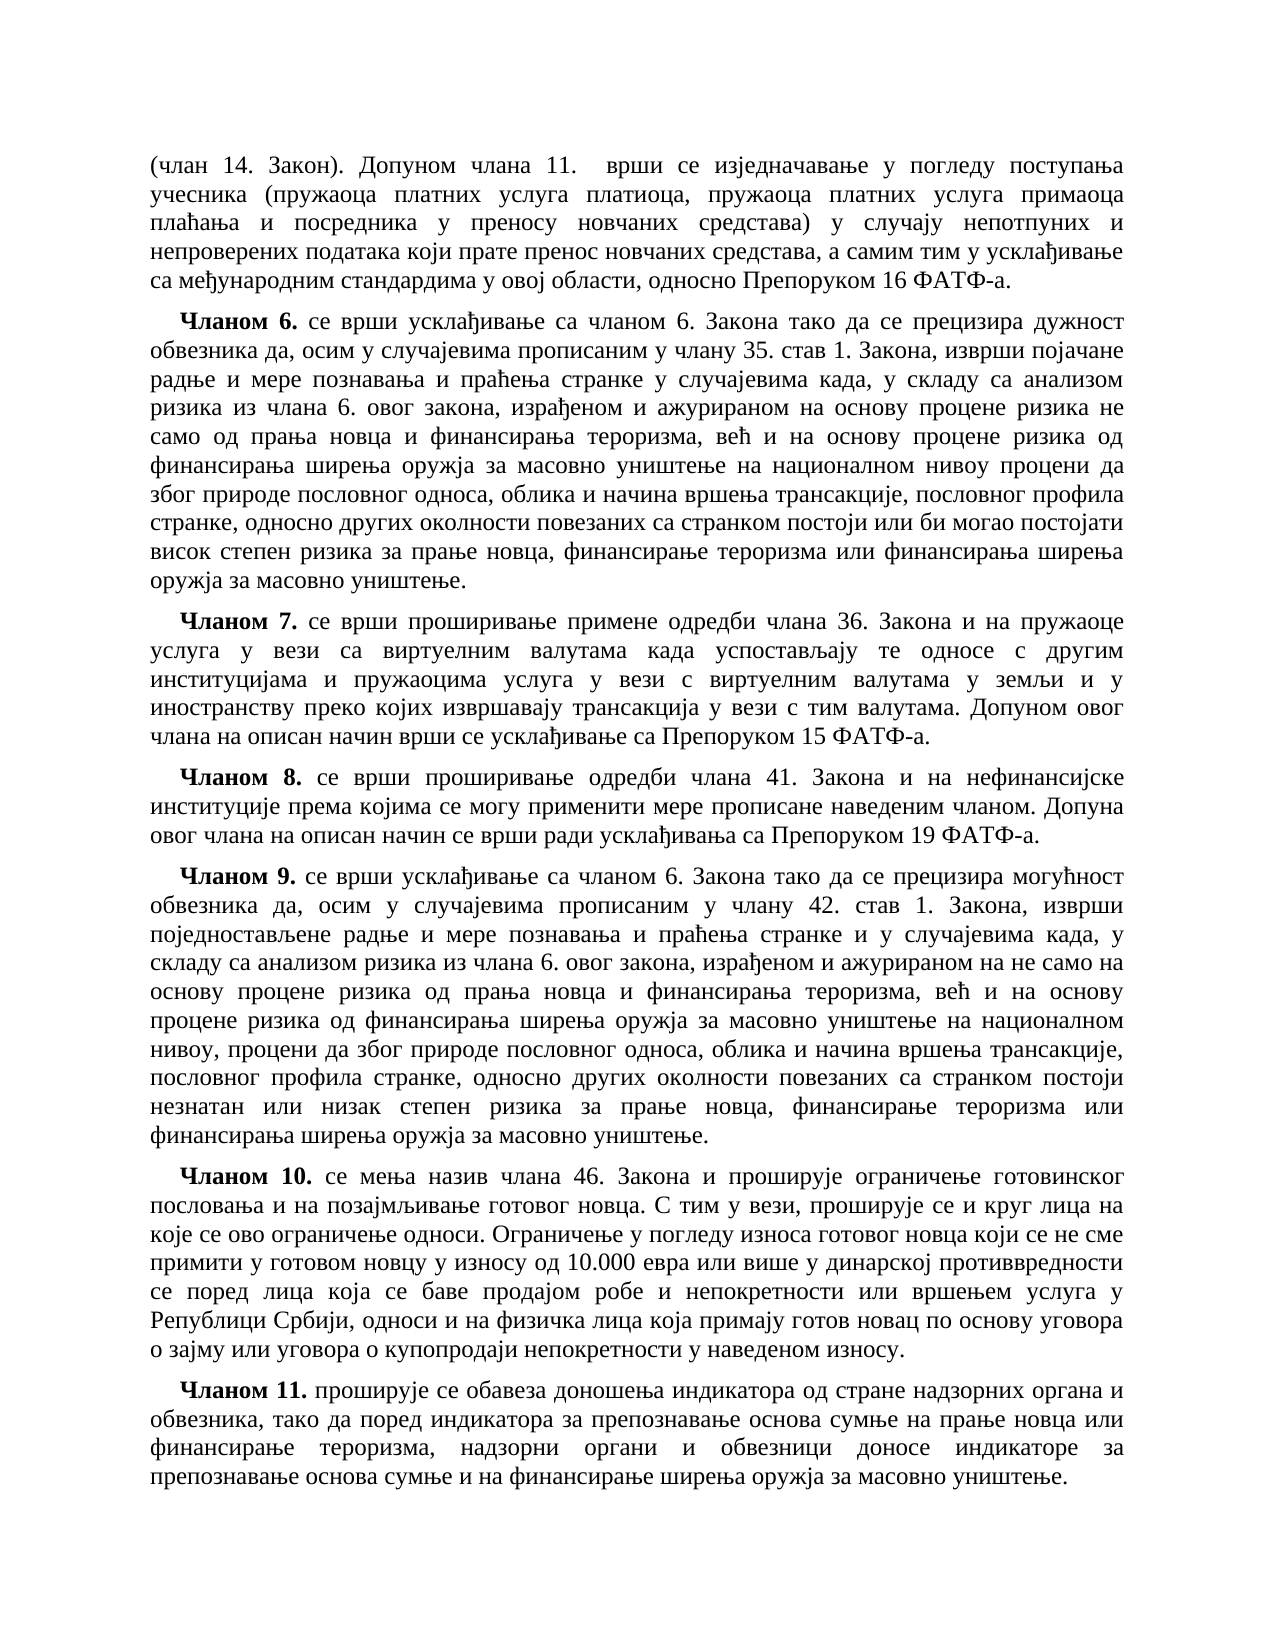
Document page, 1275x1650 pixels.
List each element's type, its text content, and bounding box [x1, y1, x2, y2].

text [150, 150, 1125, 294]
text Чланом 7. се врши проширивање примене одредби члана 36. Закона и на пружаоце услуга у вези са виртуелним валутама када успостављају те односе с другим институцијама и пружаоцима услуга у вези с виртуелним валутама у земљи и у иностранству преко којих извршавају трансакција у вези с тим валутама. Допуном овог члана на описан начин врши се усклађивање са Препоруком 15 ФАТФ-а. [150, 606, 1125, 750]
text Чланом 6. се врши усклађивање са чланом 6. Закона тако да се прецизира дужност обвезника да, осим у случајевима прописаним у члану 35. став 1. Закона, изврши појачане радње и мере познавања и праћења странке у случајевима када, у складу са анализом ризика из члана 6. овог закона, израђеном и ажурираном на основу процене ризика не само од прања новца и финансирања тероризма, већ и на основу процене ризика од финансирања ширења оружја за масовно уништење на националном нивоу процени да због природе пословног односа, облика и начина вршења трансакције, пословног профила странке, односно других околности повезаних са странком постоји или би могао постојати висок степен ризика за прање новца, финансирање тероризма или финансирања ширења оружја за масовно уништење. [150, 306, 1125, 594]
text Чланом 11. проширује се обавеза доношења индикатора од стране надзорних органа и обвезника, тако да поред индикатора за препознавање основа сумње на прање новца или финансирање тероризма, надзорни органи и обвезници доносе индикаторе за препознавање основа сумње и на финансирање ширења оружја за масовно уништење. [150, 1375, 1125, 1490]
text Чланом 9. се врши усклађивање са чланом 6. Закона тако да се прецизира могућност обвезника да, осим у случајевима прописаним у члану 42. став 1. Закона, изврши поједностављене радње и мере познавања и праћења странке и у случајевима када, у складу са анализом ризика из члана 6. овог закона, израђеном и ажурираном на не само на основу процене ризика од прања новца и финансирања тероризма, већ и на основу процене ризика од финансирања ширења оружја за масовно уништење на националном нивоу, процени да због природе пословног односа, облика и начина вршења трансакције, пословног профила странке, односно других околности повезаних са странком постоји незнатан или низак степен ризика за прање новца, финансирање тероризма или финансирања ширења оружја за масовно уништење. [150, 861, 1125, 1149]
text Чланом 10. се мења назив члана 46. Закона и проширује ограничење готовинског пословања и на позајмљивање готовог новца. С тим у вези, проширује се и круг лица на које се ово ограничење односи. Ограничење у погледу износа готовог новца који се не сме примити у готовом новцу у износу од 10.000 евра или више у динарској противвредности се поред лица која се баве продајом робе и непокретности или вршењем услуга у Републици Србији, односи и на физичка лица која примају готов новац по основу уговора о зајму или уговора о купопродаји непокретности у наведеном износу. [150, 1161, 1125, 1362]
text Чланом 8. се врши проширивање одредби члана 41. Закона и на нефинансијске институције према којима се могу применити мере прописане наведеним чланом. Допуна овог члана на описан начин се врши ради усклађивања са Препоруком 19 ФАТФ-а. [150, 762, 1125, 849]
